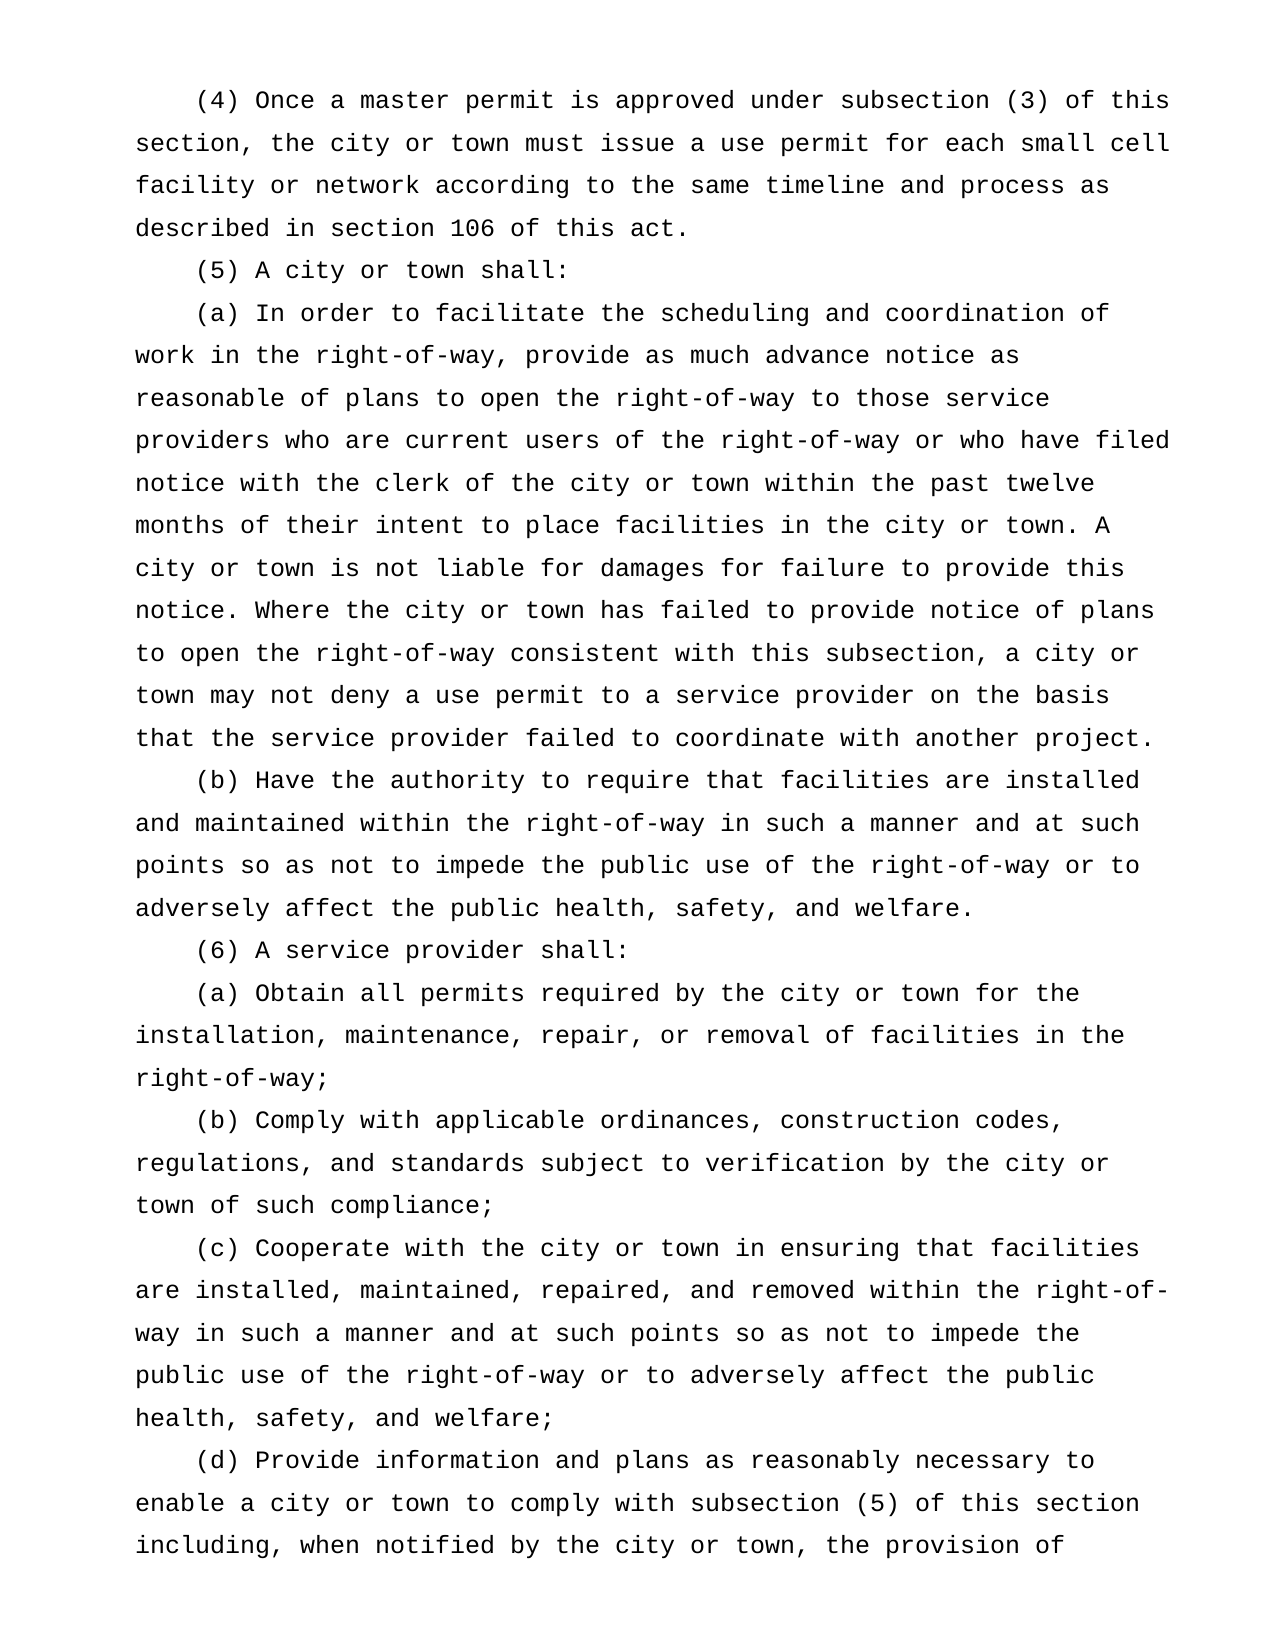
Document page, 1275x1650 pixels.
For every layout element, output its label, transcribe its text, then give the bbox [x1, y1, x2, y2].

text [135, 1435, 1170, 1562]
text (5) A city or town shall: [135, 245, 1170, 287]
text (a) In order to facilitate the scheduling and coordination of work in the right-of-way, provide as much advance notice as reasonable of plans to open the right-of-way to those service providers who are current users of the right-of-way or who have filed notice with the clerk of the city or town within the past twelve months of their intent to place facilities in the city or town. A city or town is not liable for damages for failure to provide this notice. Where the city or town has failed to provide notice of plans to open the right-of-way consistent with this subsection, a city or town may not deny a use permit to a service provider on the basis that the service provider failed to coordinate with another project. [135, 287, 1170, 755]
text (a) Obtain all permits required by the city or town for the installation, maintenance, repair, or removal of facilities in the right-of-way; [135, 967, 1170, 1095]
text (c) Cooperate with the city or town in ensuring that facilities are installed, maintained, repaired, and removed within the right-of-way in such a manner and at such points so as not to impede the public use of the right-of-way or to adversely affect the public health, safety, and welfare; [135, 1222, 1170, 1435]
text (6) A service provider shall: [135, 925, 1170, 967]
text (b) Comply with applicable ordinances, construction codes, regulations, and standards subject to verification by the city or town of such compliance; [135, 1095, 1170, 1222]
text (4) Once a master permit is approved under subsection (3) of this section, the city or town must issue a use permit for each small cell facility or network according to the same timeline and process as described in section 106 of this act. [135, 75, 1170, 245]
text (b) Have the authority to require that facilities are installed and maintained within the right-of-way in such a manner and at such points so as not to impede the public use of the right-of-way or to adversely affect the public health, safety, and welfare. [135, 755, 1170, 925]
